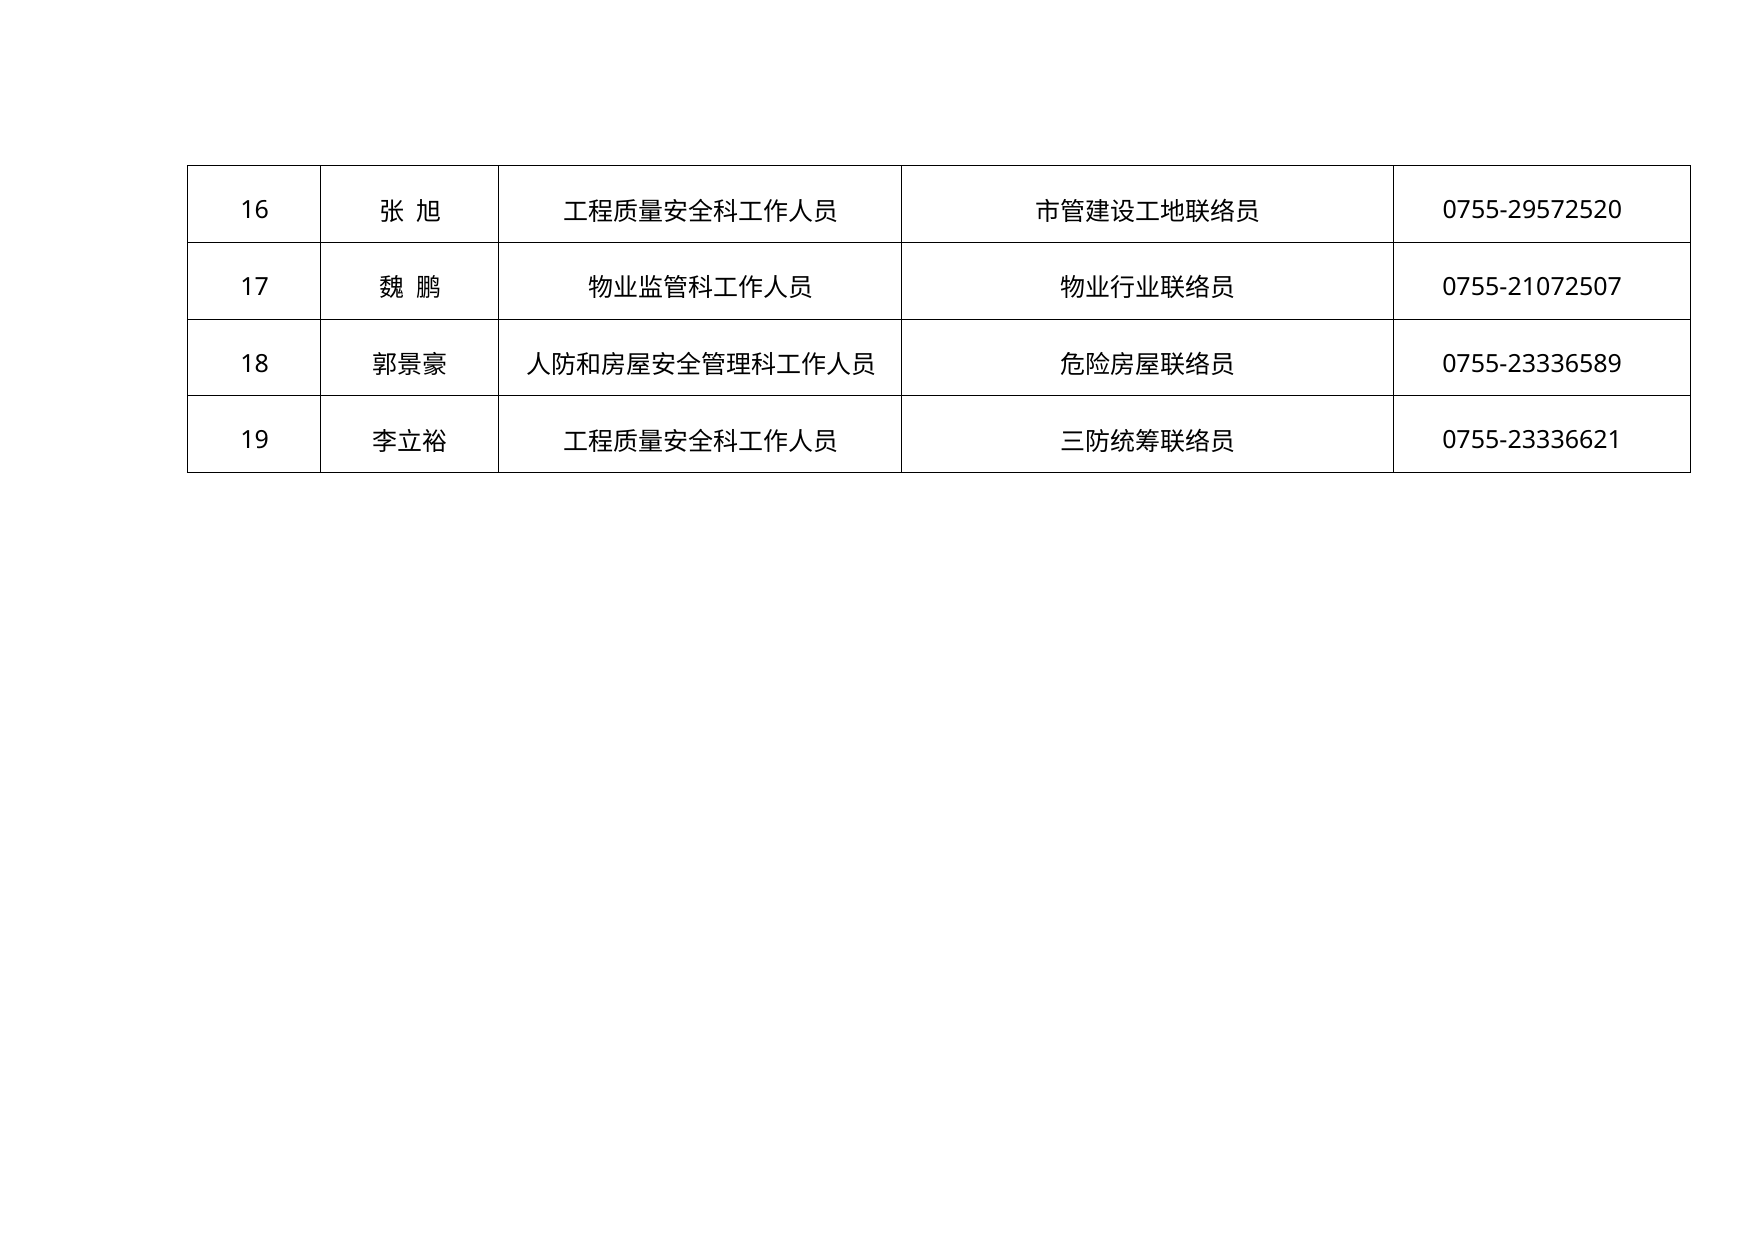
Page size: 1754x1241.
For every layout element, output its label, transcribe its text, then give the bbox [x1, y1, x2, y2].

table_cell 18 [188, 320, 320, 395]
table_cell 0755-21072507 [1394, 243, 1690, 318]
table_cell 人防和房屋安全管理科工作人员 [499, 320, 901, 395]
table_cell 19 [188, 396, 320, 472]
table_cell 0755-29572520 [1394, 166, 1690, 242]
table_cell 16 [188, 166, 320, 242]
table_cell 三防统筹联络员 [902, 396, 1393, 472]
table_cell 0755-23336621 [1394, 396, 1690, 472]
table_cell 张 旭 [321, 166, 498, 242]
table_cell 工程质量安全科工作人员 [499, 396, 901, 472]
table_cell 工程质量安全科工作人员 [499, 166, 901, 242]
table_cell 物业行业联络员 [902, 243, 1393, 318]
table_cell 17 [188, 243, 320, 318]
table_cell 危险房屋联络员 [902, 320, 1393, 395]
table_cell 李立裕 [321, 396, 498, 472]
table_cell 市管建设工地联络员 [902, 166, 1393, 242]
table_cell 郭景豪 [321, 320, 498, 395]
table_cell 0755-23336589 [1394, 320, 1690, 395]
table_cell 魏 鹏 [321, 243, 498, 318]
table_cell 物业监管科工作人员 [499, 243, 901, 318]
